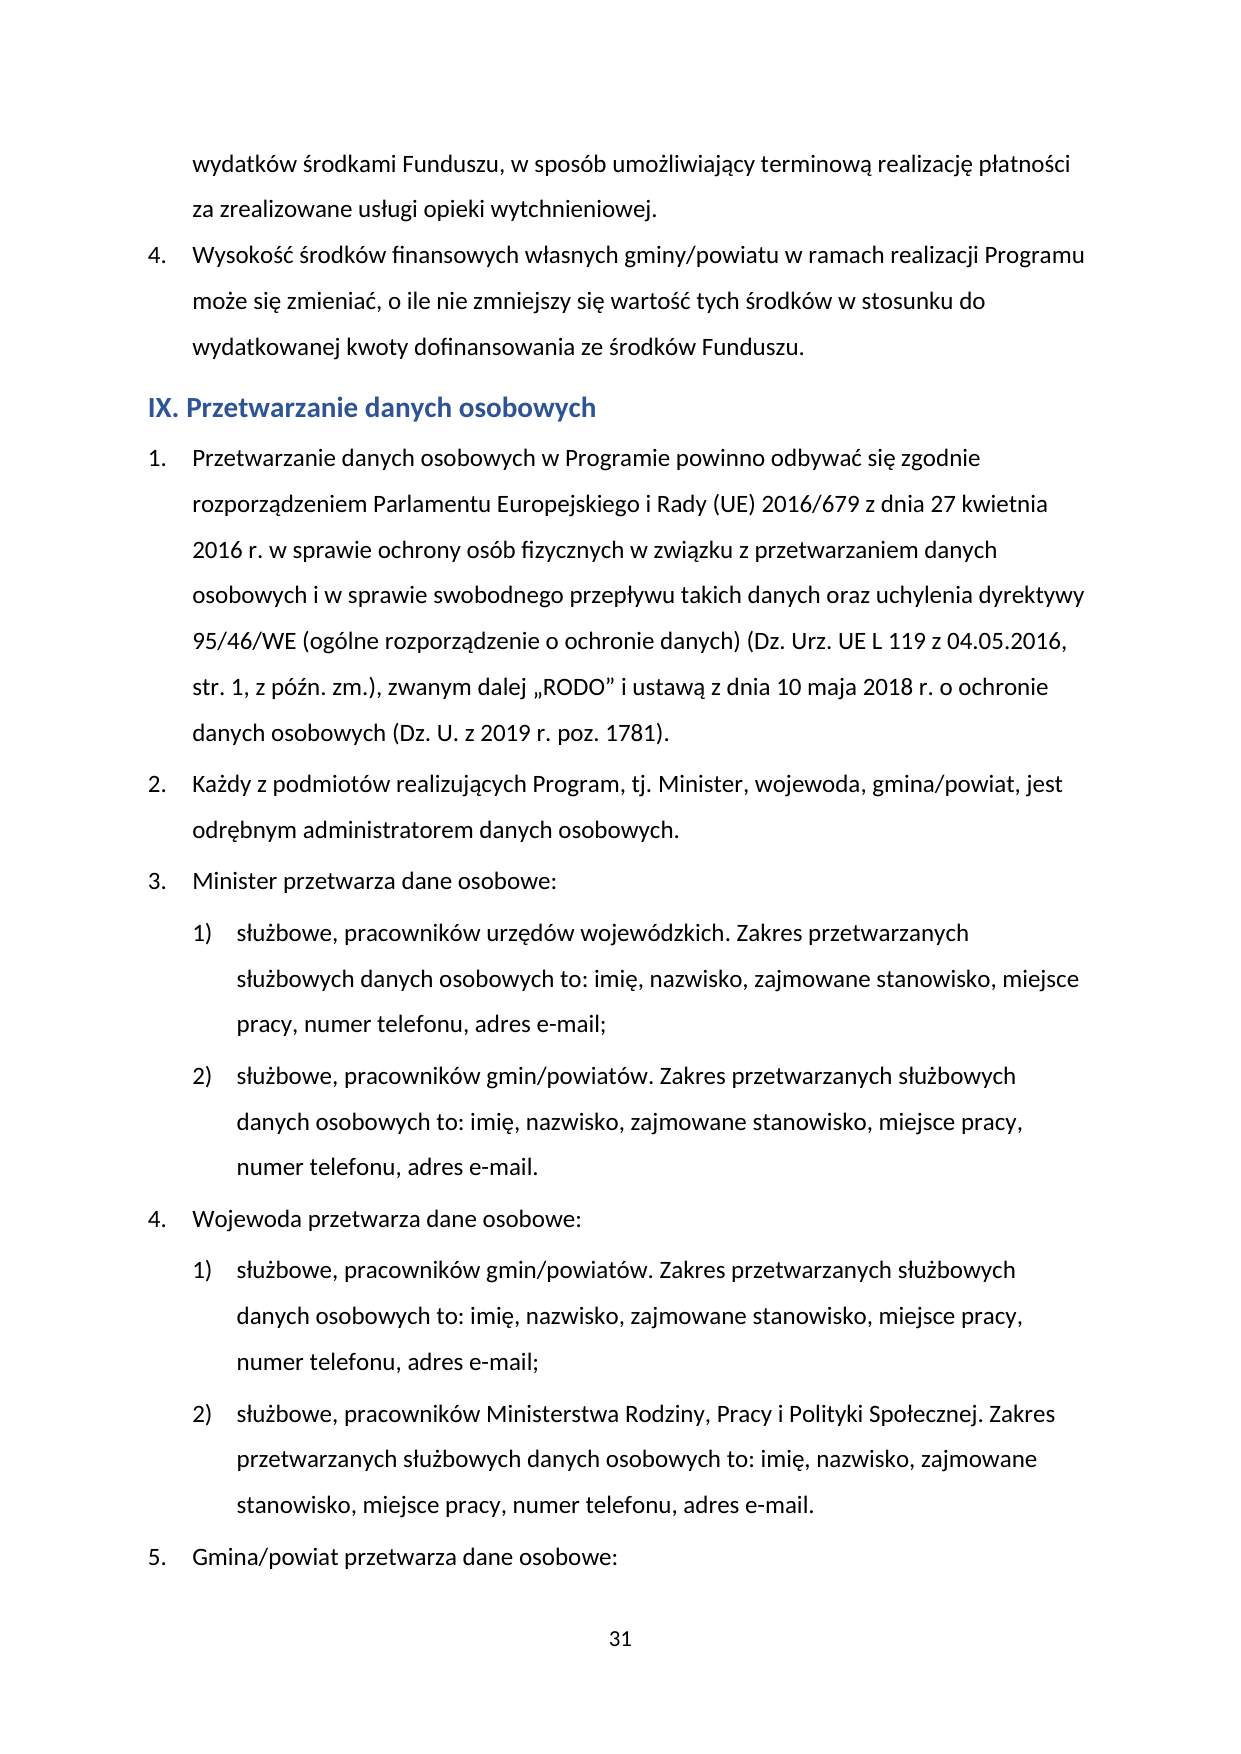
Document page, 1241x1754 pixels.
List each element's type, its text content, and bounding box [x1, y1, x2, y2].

list Przetwarzanie danych osobowych w Programie powinno odbywać się zgodnie rozporządzeniem Parlamentu Europejskiego i Rady (UE) 2016/679 z dnia 27 kwietnia 2016 r. w sprawie ochrony osób fizycznych w związku z przetwarzaniem danych osobowych i w sprawie swobodnego przepływu takich danych oraz uchylenia dyrektywy 95/46/WE (ogólne rozporządzenie o ochronie danych) (Dz. Urz. UE L 119 z 04.05.2016, str. 1, z późn. zm.), zwanym dalej „RODO” i ustawą z dnia 10 maja 2018 r. o ochronie danych osobowych (Dz. U. z 2019 r. poz. 1781). [148, 442, 1092, 747]
list Gmina/powiat przetwarza dane osobowe: [148, 1541, 1092, 1571]
list służbowe, pracowników Ministerstwa Rodziny, Pracy i Polityki Społecznej. Zakres przetwarzanych służbowych danych osobowych to: imię, nazwisko, zajmowane stanowisko, miejsce pracy, numer telefonu, adres e-mail. [192, 1398, 1092, 1520]
list służbowe, pracowników urzędów wojewódzkich. Zakres przetwarzanych służbowych danych osobowych to: imię, nazwisko, zajmowane stanowisko, miejsce pracy, numer telefonu, adres e-mail; [192, 917, 1092, 1039]
list służbowe, pracowników gmin/powiatów. Zakres przetwarzanych służbowych danych osobowych to: imię, nazwisko, zajmowane stanowisko, miejsce pracy, numer telefonu, adres e-mail. [192, 1060, 1092, 1182]
list Wysokość środków finansowych własnych gminy/powiatu w ramach realizacji Programu może się zmieniać, o ile nie zmniejszy się wartość tych środków w stosunku do wydatkowanej kwoty dofinansowania ze środków Funduszu. [148, 239, 1092, 361]
list Minister przetwarza dane osobowe: [148, 866, 1092, 896]
subtitle IX. Przetwarzanie danych osobowych [148, 389, 1092, 424]
list Każdy z podmiotów realizujących Program, tj. Minister, wojewoda, gmina/powiat, jest odrębnym administratorem danych osobowych. [148, 768, 1092, 844]
list służbowe, pracowników gmin/powiatów. Zakres przetwarzanych służbowych danych osobowych to: imię, nazwisko, zajmowane stanowisko, miejsce pracy, numer telefonu, adres e-mail; [192, 1255, 1092, 1377]
list Wojewoda przetwarza dane osobowe: [148, 1203, 1092, 1234]
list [148, 148, 1092, 224]
